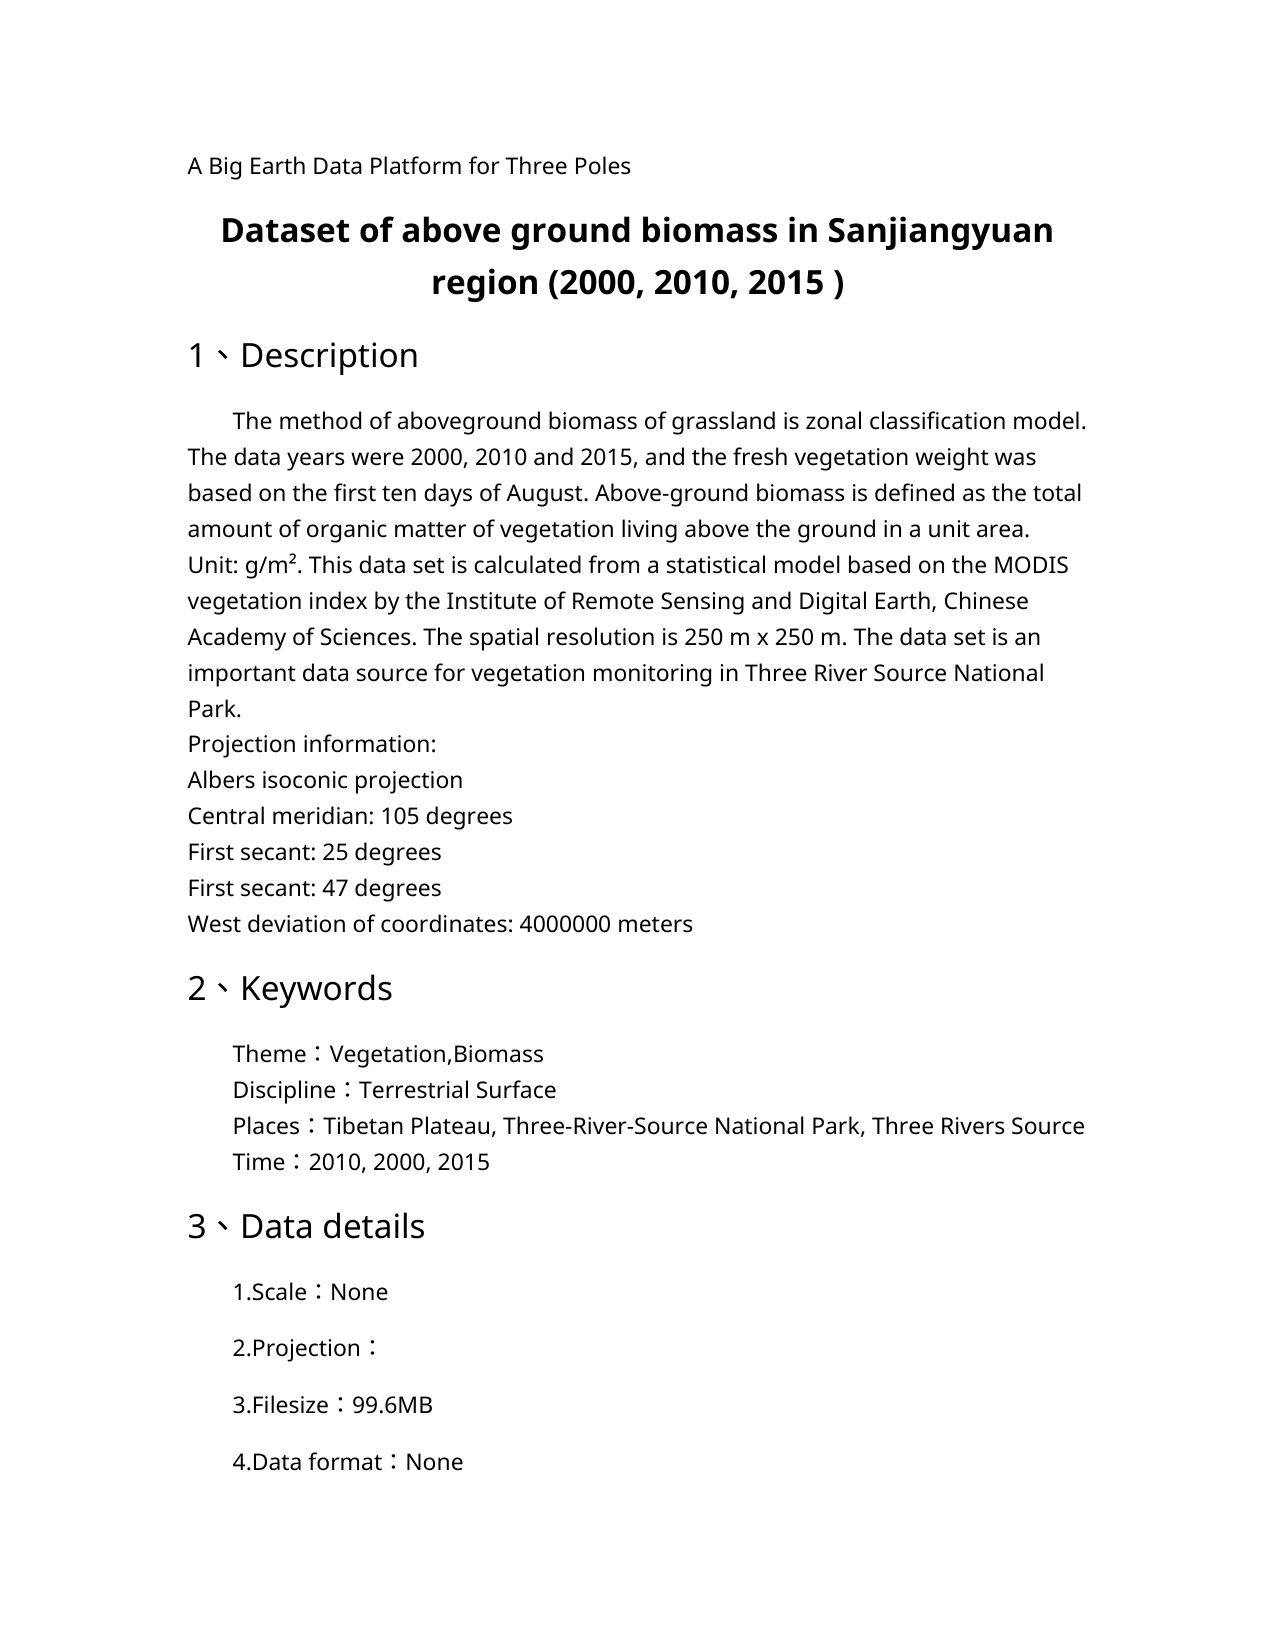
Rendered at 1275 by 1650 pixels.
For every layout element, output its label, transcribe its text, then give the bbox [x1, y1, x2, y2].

text 1.Scale：None [232, 1276, 1087, 1307]
text A Big Earth Data Platform for Three Poles [187, 150, 1087, 181]
text Theme：Vegetation,Biomass Discipline：Terrestrial Surface Places：Tibetan Plateau, Three-River-Source National Park, Three Rivers Source Time：2010, 2000, 2015 [232, 1038, 1087, 1177]
text 3.Filesize：99.6MB [232, 1389, 1087, 1420]
text 1、Description [187, 332, 1087, 377]
text 2.Projection： [232, 1332, 1087, 1363]
text 2、Keywords [187, 965, 1087, 1010]
text 4.Data format：None [232, 1446, 1087, 1477]
text The method of aboveground biomass of grassland is zonal classification model. The data years were 2000, 2010 and 2015, and the fresh vegetation weight was based on the first ten days of August. Above-ground biomass is defined as the total amount of organic matter of vegetation living above the ground in a unit area. Unit: g/m². This data set is calculated from a statistical model based on the MODIS vegetation index by the Institute of Remote Sensing and Digital Earth, Chinese Academy of Sciences. The spatial resolution is 250 m x 250 m. The data set is an important data source for vegetation monitoring in Three River Source National Park. Projection information: Albers isoconic projection Central meridian: 105 degrees First secant: 25 degrees First secant: 47 degrees West deviation of coordinates: 4000000 meters [187, 405, 1087, 939]
text Dataset of above ground biomass in Sanjiangyuan region (2000, 2010, 2015 ) [187, 207, 1087, 304]
text 3、Data details [187, 1202, 1087, 1248]
